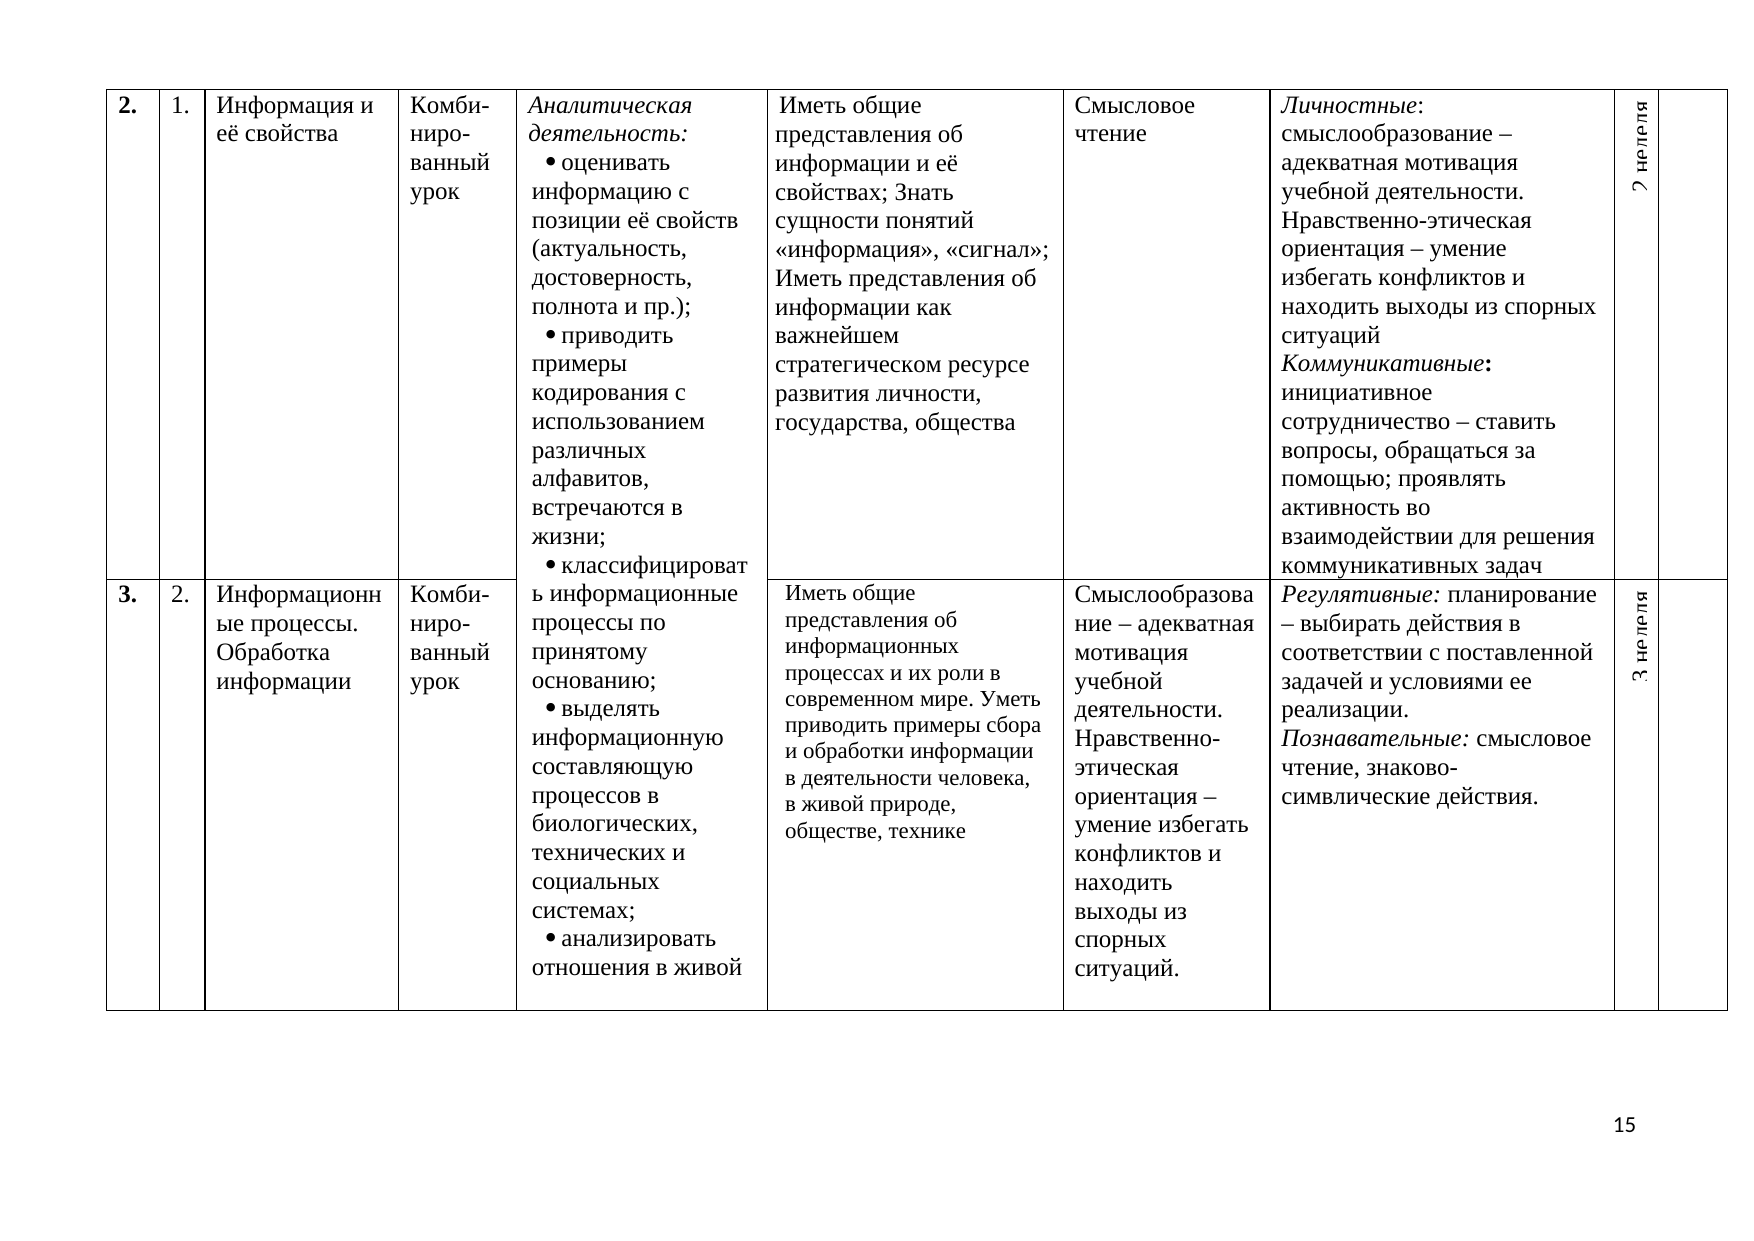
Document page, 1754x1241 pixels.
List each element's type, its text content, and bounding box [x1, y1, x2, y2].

table_cell [160, 580, 204, 1009]
table_cell Информационные процессы. Обработка информации [206, 580, 398, 1009]
table_cell Регулятивные: планирование – выбирать действия в соответствии с поставленной задачей и условиями ее реализации. Познавательные: смысловое чтение, знаково-симвлические действия. [1271, 580, 1614, 1009]
table_cell Иметь общие представления об информации и её свойствах; Знать сущности понятий «информация», «сигнал»; Иметь представления об информации как важнейшем стратегическом ресурсе развития личности, государства, общества [768, 90, 1063, 578]
table_cell Иметь общие представления об информационных процессах и их роли в современном мире. Уметь приводить примеры сбора и обработки информации в деятельности человека, в живой природе, обществе, технике [768, 580, 1063, 1009]
table_cell Смысловое чтение [1064, 90, 1269, 578]
table_cell Комбинированный урок [399, 90, 516, 578]
table_cell 3 неделя [1615, 580, 1658, 1009]
table_cell Личностные: смыслообразование – адекватная мотивация учебной деятельности. Нравственно-этическая ориентация – умение избегать конфликтов и находить выходы из спорных ситуаций Коммуникативные: инициативное сотрудничество – ставить вопросы, обращаться за помощью; проявлять активность во взаимодействии для решения коммуникативных задач [1271, 90, 1614, 578]
table_cell Аналитическая деятельность: оценивать информацию с позиции её свойств (актуальность, достоверность, полнота и пр.); приводить примеры кодирования с использованием различных алфавитов, встречаются в жизни; классифицировать информационные процессы по принятому основанию; выделять информационную составляющую процессов в биологических, технических и социальных системах; анализировать отношения в живой природе, технических и социальных (школа, семья и пр.) системах с позиций управления. Практическая деятельность: кодировать и декодировать сообщения по известным правилам кодирования; определять количество различных символов, которые могут быть закодированы с помощью двоичного кода фиксированной длины (разрядности); определять разрядность двоичного кода, необходимого для кодирования всех символов алфавита заданной мощности; оперировать с единицами измерения количества информации (бит, байт, килобайт, мегабайт, гигабайт); оценивать числовые параметры информационных процессов (объём памяти, необходимой для хранения информации; скорость передачи информации, пропускную способность выбранного канала и пр.). [517, 90, 767, 1009]
table_cell [107, 90, 159, 578]
table_cell Смыслообразование – адекватная мотивация учебной деятельности. Нравственно-этическая ориентация – умение избегать конфликтов и находить выходы из спорных ситуаций. [1064, 580, 1269, 1009]
table_cell [107, 580, 159, 1009]
table_cell [160, 90, 204, 578]
table_cell [1659, 580, 1727, 1009]
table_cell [399, 580, 516, 1009]
table_cell 2 неделя [1615, 90, 1658, 578]
table_cell Информация и её свойства [206, 90, 398, 578]
table_cell [1659, 90, 1727, 578]
